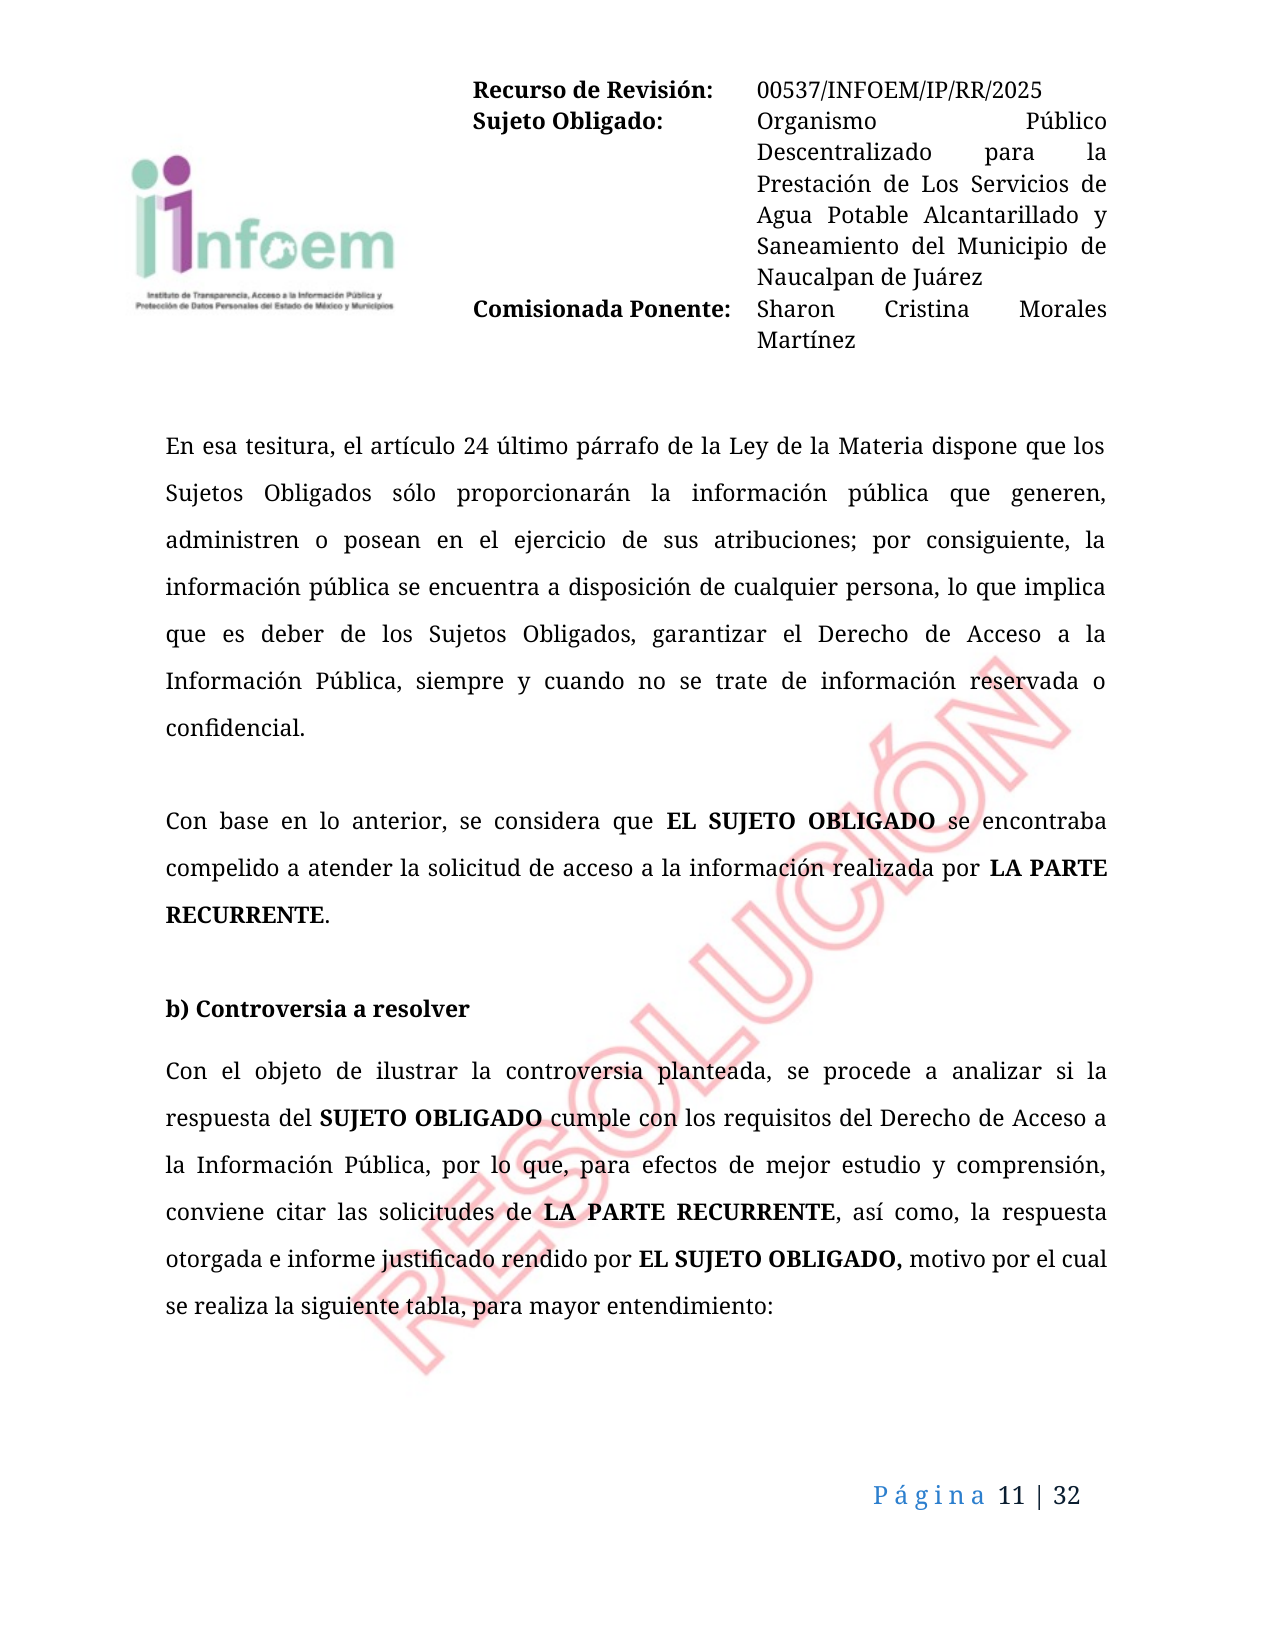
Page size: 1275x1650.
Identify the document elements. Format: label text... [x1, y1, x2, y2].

picture [2, 91, 1275, 1650]
text En esa tesitura, el artículo 24 último párrafo de la Ley de la Materia dispone que los Sujetos Obligados sólo proporcionarán la información pública que generen, administren o posean en el ejercicio de sus atribuciones; por consiguiente, la información pública se encuentra a disposición de cualquier persona, lo que implica que es deber de los Sujetos Obligados, garantizar el Derecho de Acceso a la Información Pública, siempre y cuando no se trate de información reservada o confidencial. [165, 430, 1107, 743]
text Con base en lo anterior, se considera que EL SUJETO OBLIGADO se encontraba compelido a atender la solicitud de acceso a la información realizada por LA PARTE RECURRENTE. [165, 805, 1107, 930]
text Con el objeto de ilustrar la controversia planteada, se procede a analizar si la respuesta del SUJETO OBLIGADO cumple con los requisitos del Derecho de Acceso a la Información Pública, por lo que, para efectos de mejor estudio y comprensión, conviene citar las solicitudes de LA PARTE RECURRENTE, así como, la respuesta otorgada e informe justificado rendido por EL SUJETO OBLIGADO, motivo por el cual se realiza la siguiente tabla, para mayor entendimiento: [165, 1055, 1107, 1321]
picture [870, 91, 879, 97]
subtitle b) Controversia a resolver [165, 993, 1107, 1024]
